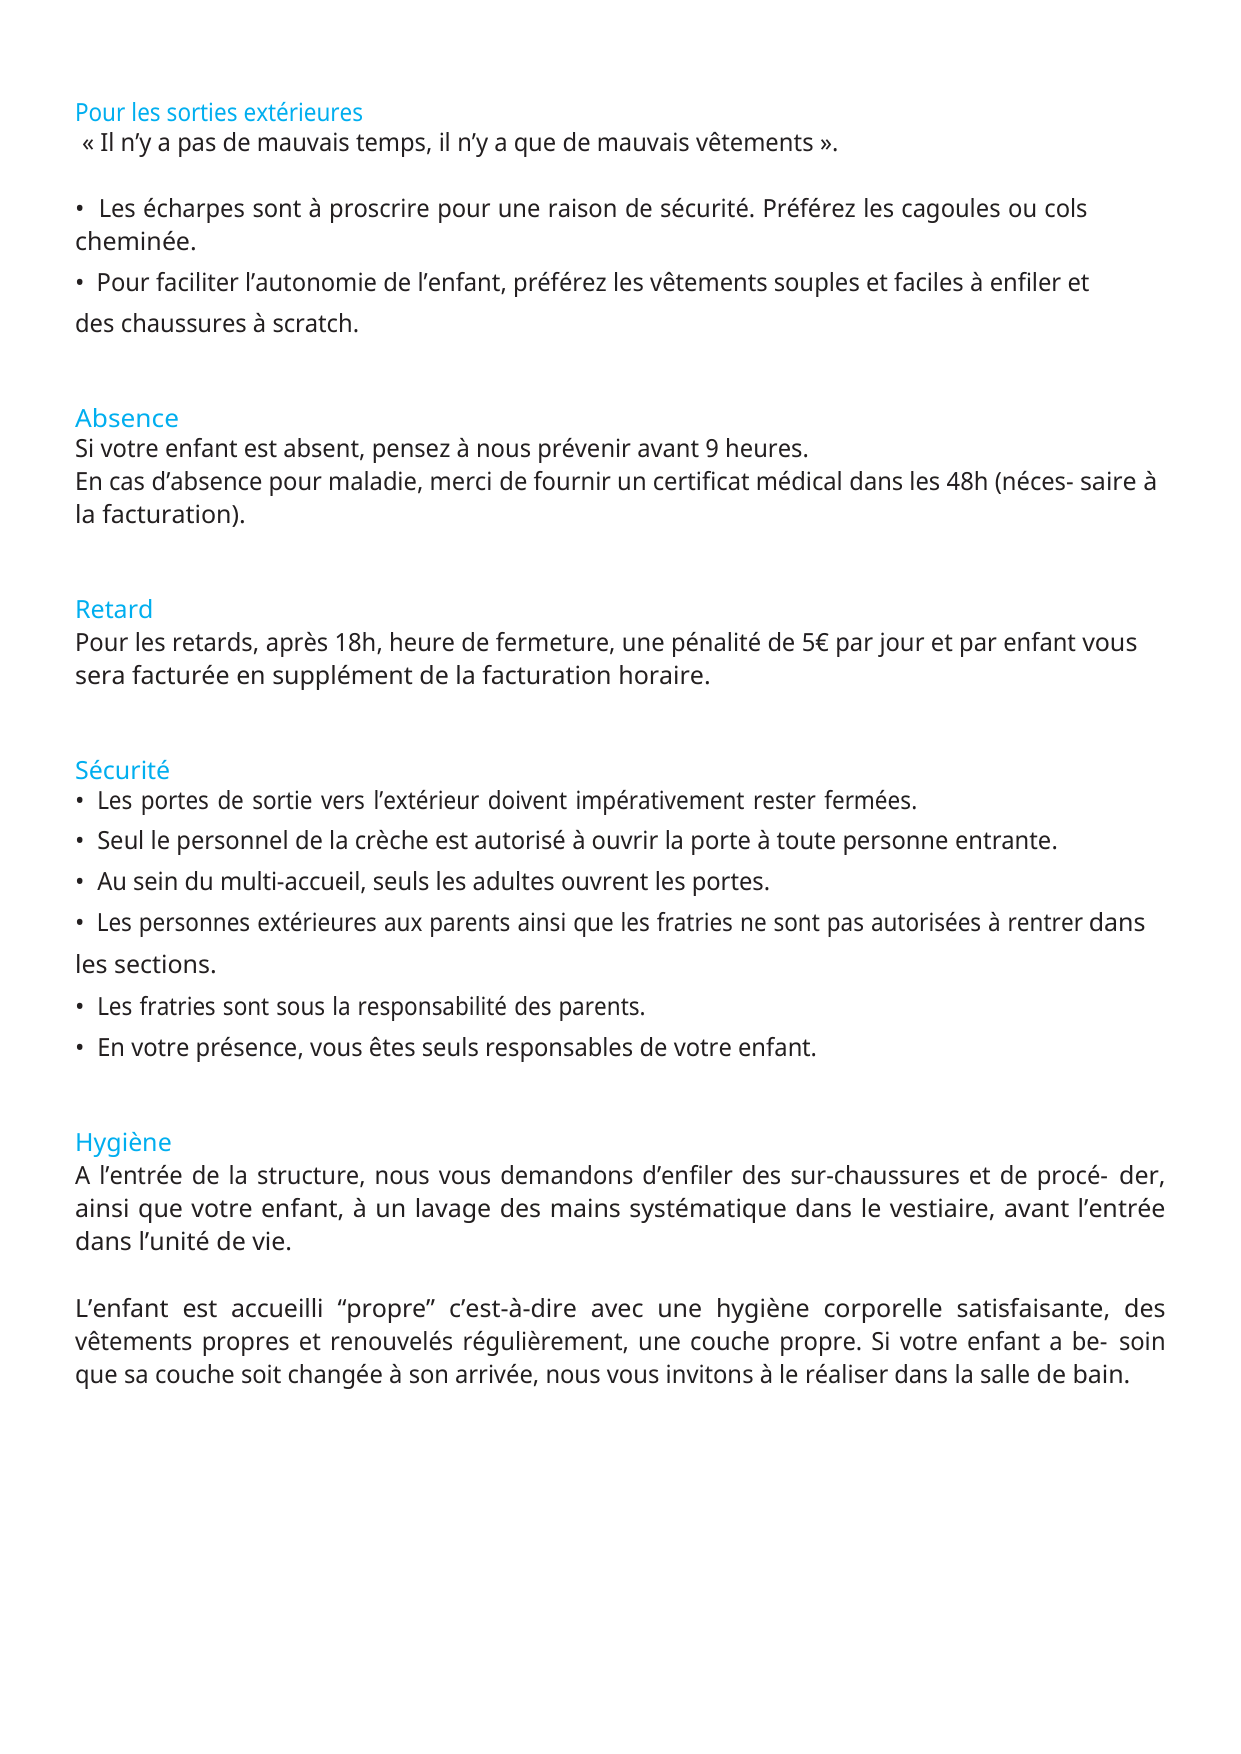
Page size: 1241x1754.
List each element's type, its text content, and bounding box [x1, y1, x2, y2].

text Retard [75, 594, 1178, 624]
list En votre présence, vous êtes seuls responsables de votre enfant. [75, 1029, 1178, 1063]
text « Il n’y a pas de mauvais temps, il n’y a que de mauvais vêtements ». [82, 127, 1178, 157]
text L’enfant est accueilli “propre” c’est-à-dire avec une hygiène corporelle satisfaisante, des vêtements propres et renouvelés régulièrement, une couche propre. Si votre enfant a be- soin que sa couche soit changée à son arrivée, nous vous invitons à le réaliser dans la salle de bain. [75, 1291, 1165, 1391]
list Au sein du multi-accueil, seuls les adultes ouvrent les portes. [75, 864, 1178, 898]
text Sécurité [75, 755, 1178, 785]
text Hygiène [75, 1127, 1178, 1158]
list Les fratries sont sous la responsabilité des parents. [75, 988, 1178, 1022]
list Seul le personnel de la crèche est autorisé à ouvrir la porte à toute personne entrante. [75, 823, 1178, 857]
list Les écharpes sont à proscrire pour une raison de sécurité. Préférez les cagoules ou cols cheminée. [75, 191, 1165, 257]
list Les personnes extérieures aux parents ainsi que les fratries ne sont pas autorisées à rentrer dans les sections. [75, 905, 1165, 981]
text des chaussures à scratch. [75, 306, 1178, 339]
list Les portes de sortie vers l’extérieur doivent impérativement rester fermées. [75, 785, 1178, 816]
text En cas d’absence pour maladie, merci de fournir un certificat médical dans les 48h (néces- saire à la facturation). [75, 464, 1178, 531]
text Pour les sorties extérieures [75, 97, 1178, 127]
text A l’entrée de la structure, nous vous demandons d’enfiler des sur-chaussures et de procé- der, ainsi que votre enfant, à un lavage des mains systématique dans le vestiaire, avant l’entrée dans l’unité de vie. [75, 1158, 1165, 1258]
text Pour les retards, après 18h, heure de fermeture, une pénalité de 5€ par jour et par enfant vous sera facturée en supplément de la facturation horaire. [75, 624, 1178, 691]
text Absence [75, 403, 1178, 434]
list Pour faciliter l’autonomie de l’enfant, préférez les vêtements souples et faciles à enfiler et [75, 264, 1178, 298]
text Si votre enfant est absent, pensez à nous prévenir avant 9 heures. [75, 434, 1178, 464]
